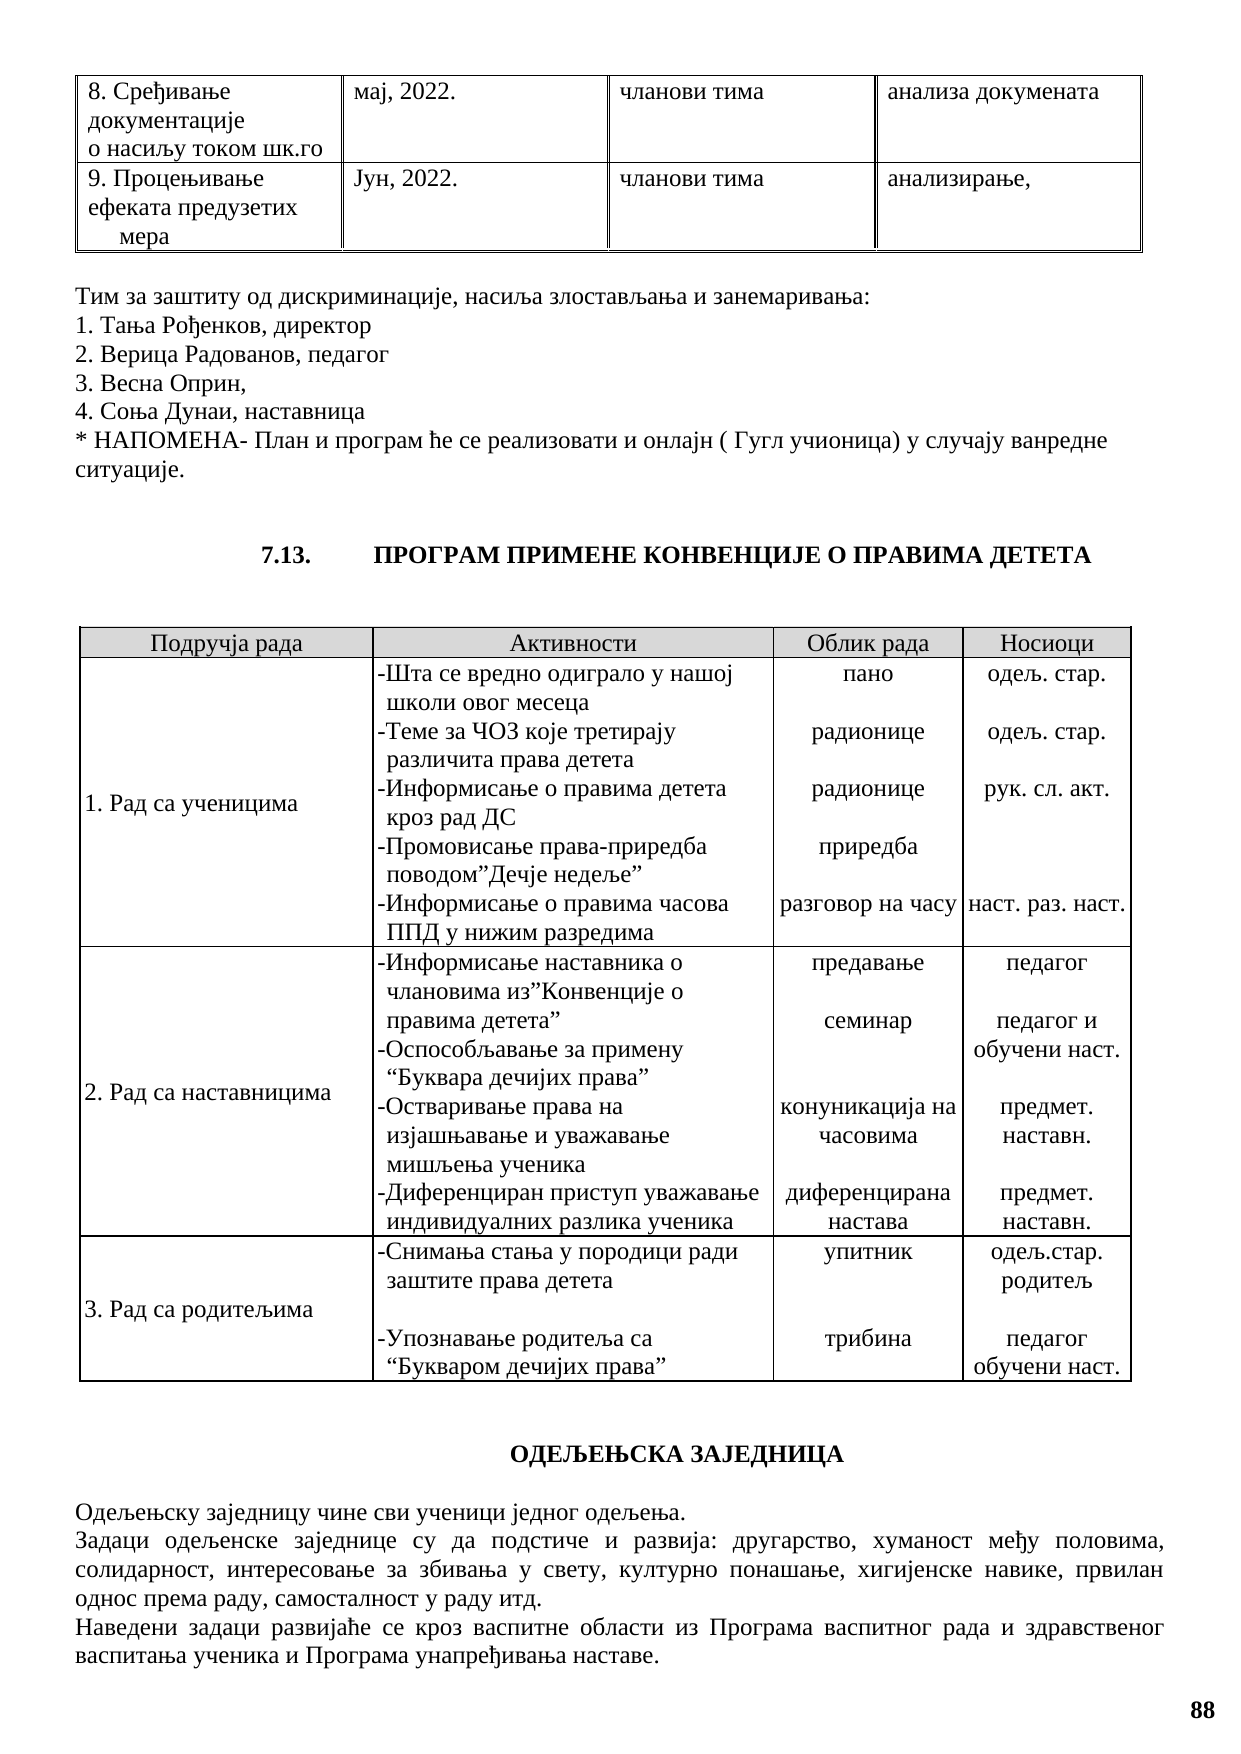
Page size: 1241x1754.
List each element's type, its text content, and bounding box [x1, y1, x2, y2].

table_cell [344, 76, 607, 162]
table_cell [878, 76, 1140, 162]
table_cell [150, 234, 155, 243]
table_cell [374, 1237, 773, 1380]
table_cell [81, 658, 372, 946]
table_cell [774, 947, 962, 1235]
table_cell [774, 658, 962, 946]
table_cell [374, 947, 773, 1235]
text 4. Соња Дунаи, наставница [75, 396, 1165, 425]
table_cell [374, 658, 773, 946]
text 1. Тања Рођенков, директор [75, 310, 1165, 339]
text Одељењску заједницу чине сви ученици једног одељења. [75, 1497, 1165, 1526]
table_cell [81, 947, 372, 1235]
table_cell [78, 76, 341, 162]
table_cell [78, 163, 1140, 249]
text 3. Весна Оприн, [75, 368, 1165, 396]
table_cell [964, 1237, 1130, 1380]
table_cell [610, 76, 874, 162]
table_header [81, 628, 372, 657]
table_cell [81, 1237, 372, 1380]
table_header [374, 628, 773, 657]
text Задаци одељенске заједнице су да подстиче и развија: другарство, хуманост међу половима, солидарност, интересовање за збивања у свету, културно понашање, хигијенске навике, првилан однос према раду, самосталност у раду итд. [75, 1526, 1165, 1612]
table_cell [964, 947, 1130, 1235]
text * НАПОМЕНА- План и програм ће се реализовати и онлајн ( Гугл учионица) у случају ванредне ситуације. [75, 425, 1165, 483]
text Наведени задаци развијаће се кроз васпитне области из Програма васпитног рада и здравственог васпитања ученика и Програма унапређивања наставе. [75, 1612, 1165, 1669]
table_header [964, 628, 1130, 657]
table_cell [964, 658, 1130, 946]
text 2. Верица Радованов, педагог [75, 339, 1165, 368]
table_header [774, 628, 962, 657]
text Тим за заштиту од дискриминације, насиља злостављања и занемаривања: [75, 281, 1165, 310]
text ОДЕЉЕЊСКА ЗАЈЕДНИЦА [75, 1439, 1165, 1468]
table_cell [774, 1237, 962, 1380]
subtitle ПРОГРАМ ПРИМЕНЕ КОНВЕНЦИЈЕ О ПРАВИМА ДЕТЕТА [187, 540, 1165, 569]
